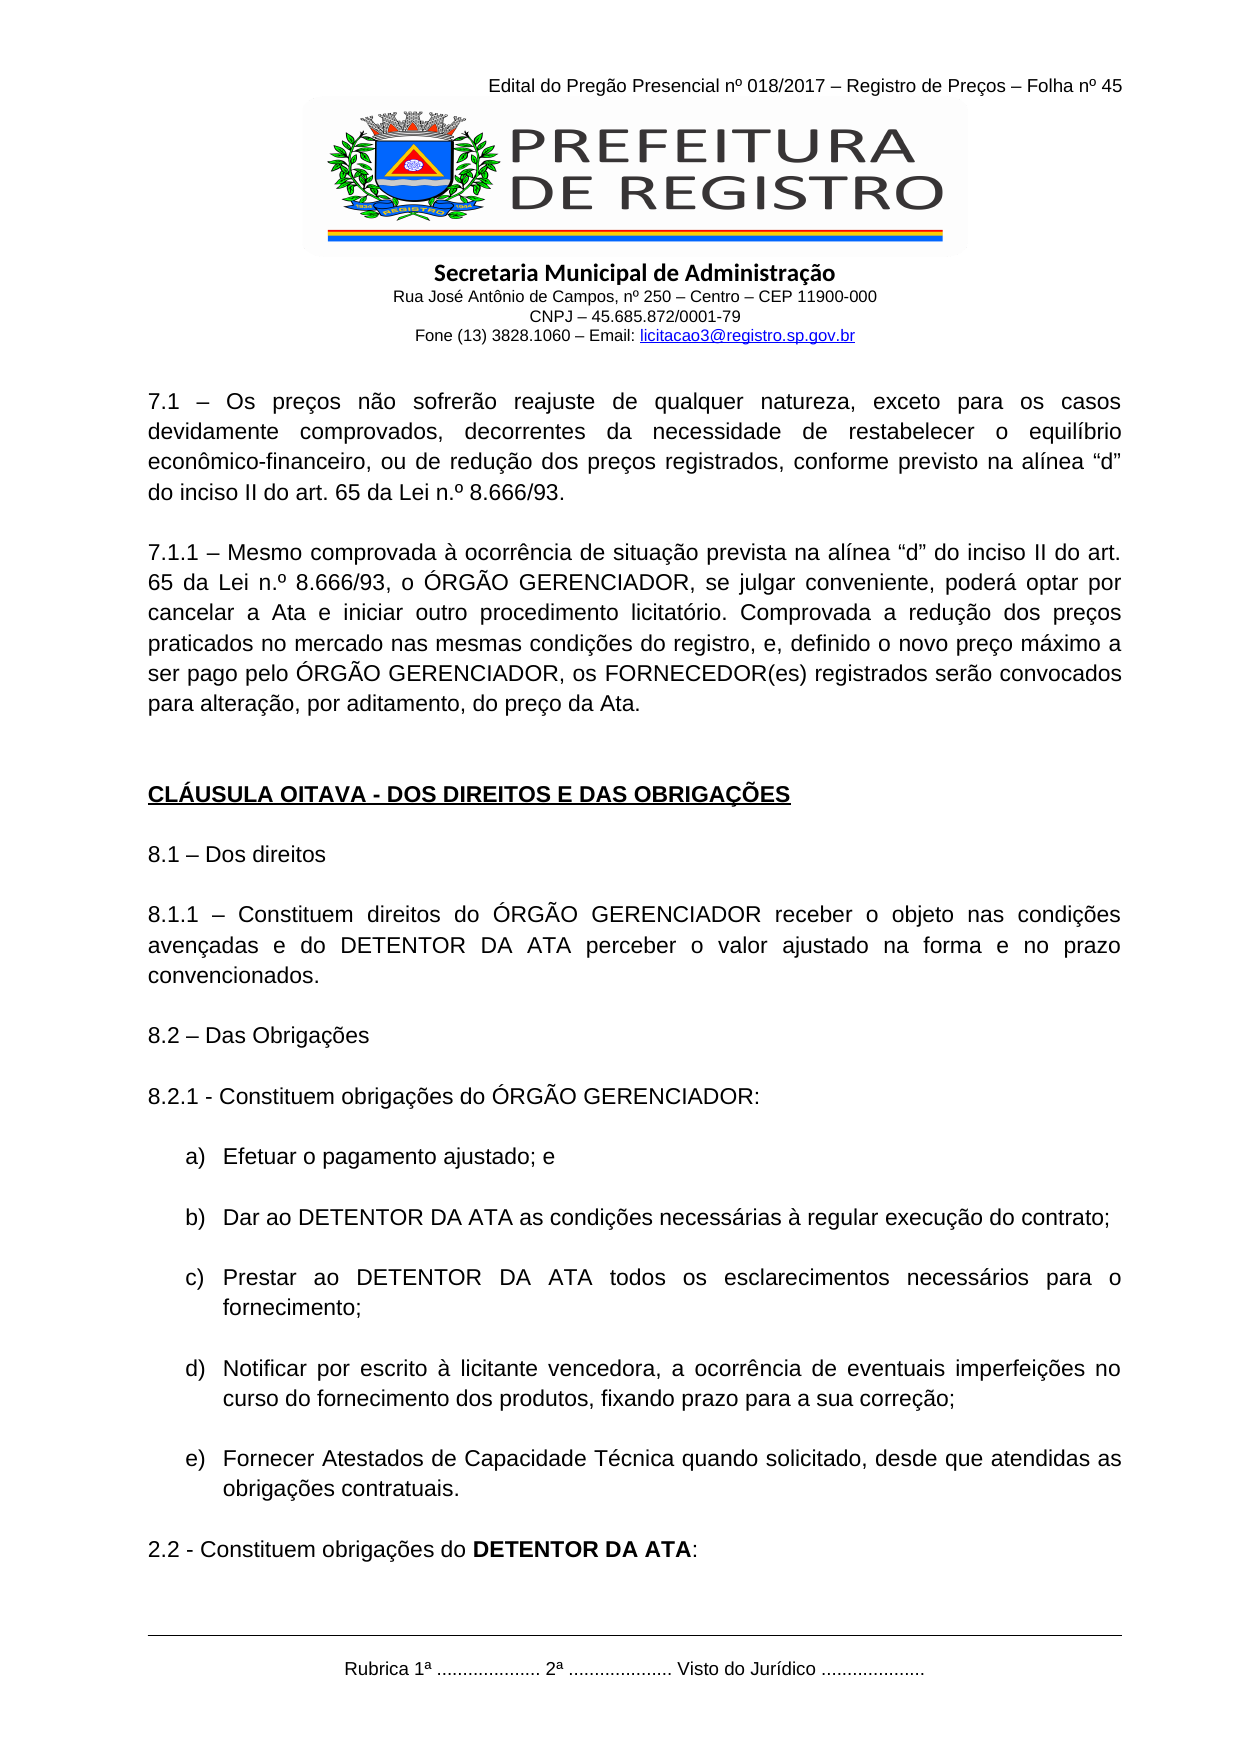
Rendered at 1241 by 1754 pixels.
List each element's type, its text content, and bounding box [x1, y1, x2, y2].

text 8.2.1 - Constituem obrigações do ÓRGÃO GERENCIADOR: [148, 1083, 1122, 1109]
text 7.1 – Os preços não sofrerão reajuste de qualquer natureza, exceto para os casos devidamente comprovados, decorrentes da necessidade de restabelecer o equilíbrio econômico-financeiro, ou de redução dos preços registrados, conforme previsto na alínea “d” do inciso II do art. 65 da Lei n.º 8.666/93. [148, 388, 1122, 505]
text 2.2 - Constituem obrigações do DETENTOR DA ATA: [148, 1536, 1122, 1562]
picture [302, 96, 968, 257]
text 8.1 – Dos direitos [148, 841, 1122, 867]
list Notificar por escrito à licitante vencedora, a ocorrência de eventuais imperfeições no curso do fornecimento dos produtos, fixando prazo para a sua correção; [185, 1354, 1122, 1411]
list Efetuar o pagamento ajustado; e [185, 1143, 1122, 1169]
list Prestar ao DETENTOR DA ATA todos os esclarecimentos necessários para o fornecimento; [185, 1264, 1122, 1320]
text 8.1.1 – Constituem direitos do ÓRGÃO GERENCIADOR receber o objeto nas condições avençadas e do DETENTOR DA ATA perceber o valor ajustado na forma e no prazo convencionados. [148, 901, 1122, 988]
list Dar ao DETENTOR DA ATA as condições necessárias à regular execução do contrato; [185, 1203, 1122, 1230]
text 8.2 – Das Obrigações [148, 1022, 1122, 1048]
text CLÁUSULA OITAVA - DOS DIREITOS E DAS OBRIGAÇÕES [148, 781, 1122, 807]
list Fornecer Atestados de Capacidade Técnica quando solicitado, desde que atendidas as obrigações contratuais. [185, 1445, 1122, 1502]
text 7.1.1 – Mesmo comprovada à ocorrência de situação prevista na alínea “d” do inciso II do art. 65 da Lei n.º 8.666/93, o ÓRGÃO GERENCIADOR, se julgar conveniente, poderá optar por cancelar a Ata e iniciar outro procedimento licitatório. Comprovada a redução dos preços praticados no mercado nas mesmas condições do registro, e, definido o novo preço máximo a ser pago pelo ÓRGÃO GERENCIADOR, os FORNECEDOR(es) registrados serão convocados para alteração, por aditamento, do preço da Ata. [148, 539, 1122, 716]
